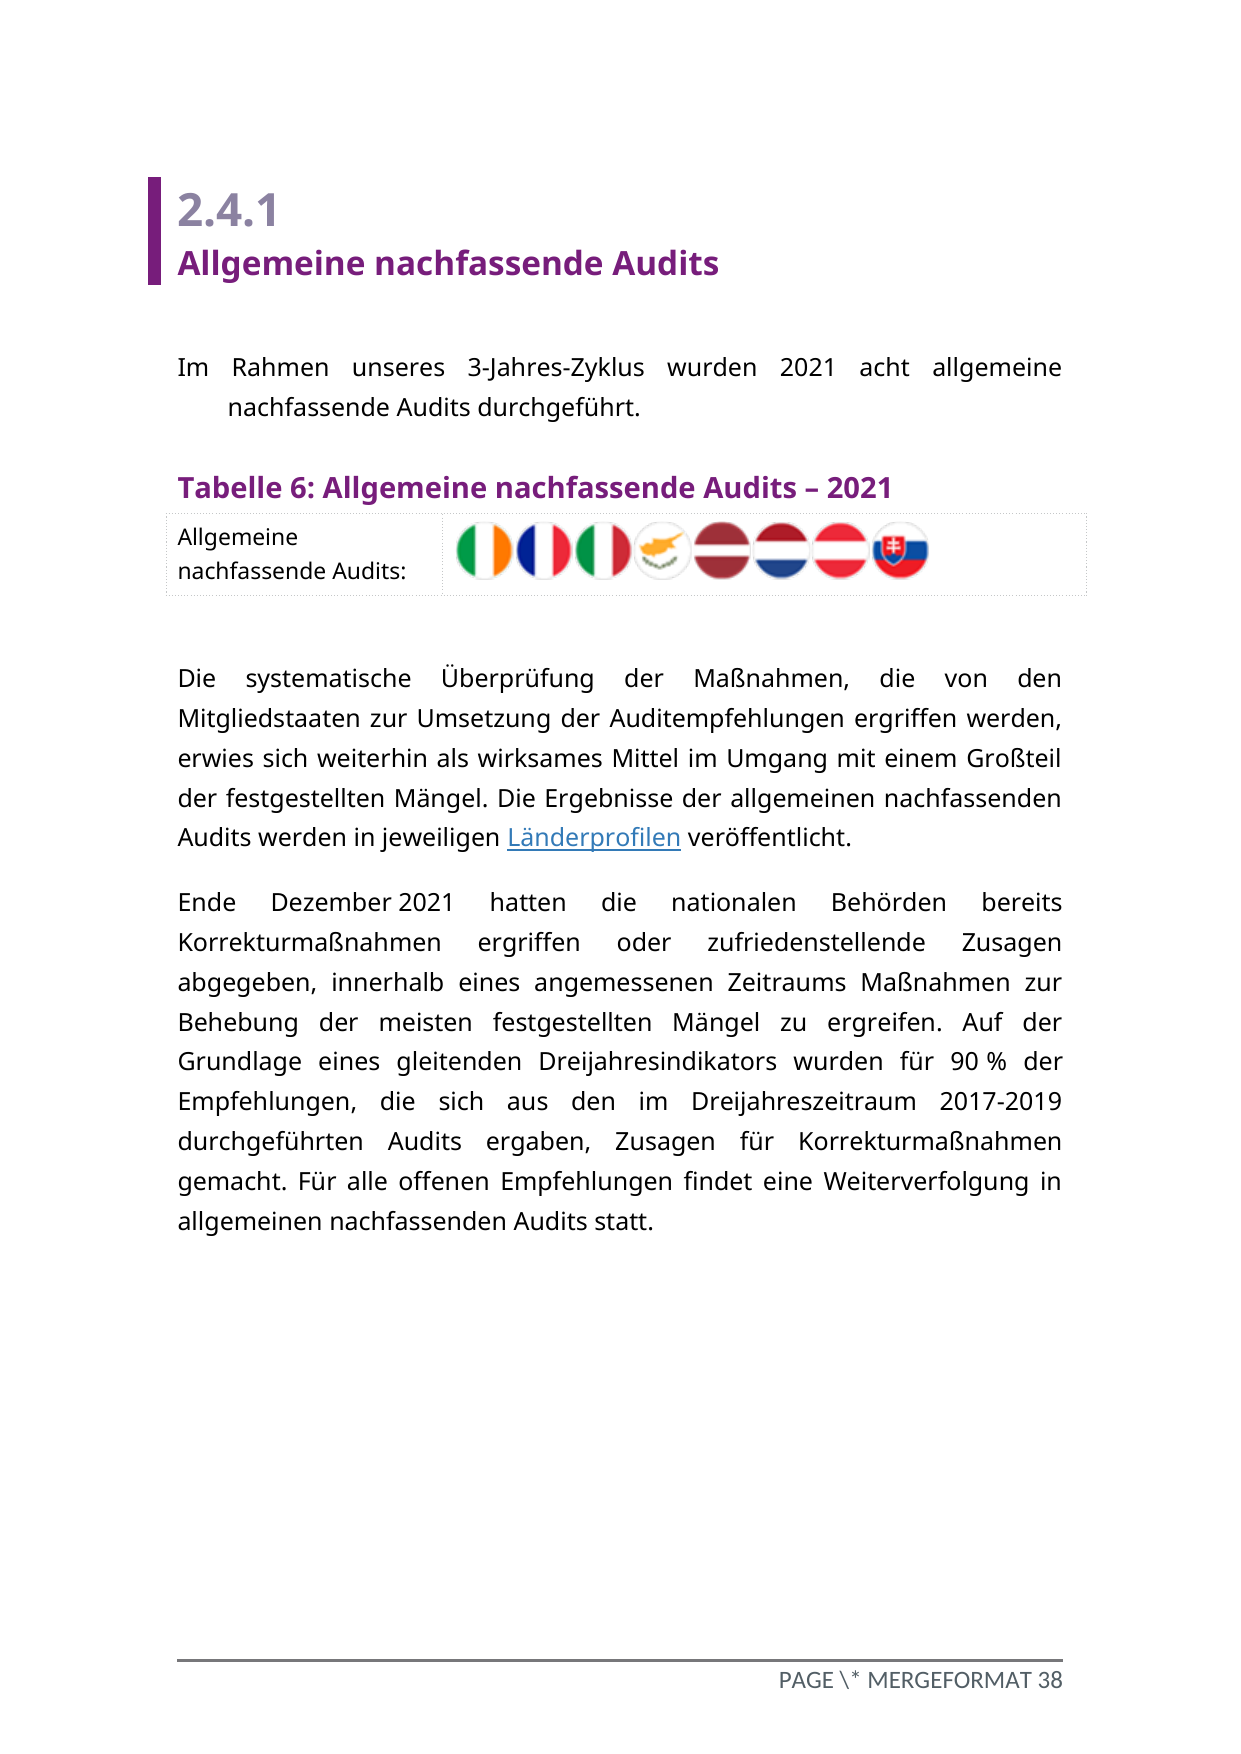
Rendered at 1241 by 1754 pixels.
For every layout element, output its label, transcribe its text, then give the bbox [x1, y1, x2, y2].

table_header [443, 513, 1086, 595]
text 2.4.1 [177, 177, 1063, 239]
list Im Rahmen unseres 3-Jahres-Zyklus wurden 2021 acht allgemeine nachfassende Audits durchgeführt. [177, 350, 1063, 424]
table_header Allgemeine nachfassende Audits: [166, 513, 443, 595]
text Ende Dezember 2021 hatten die nationalen Behörden bereits Korrekturmaßnahmen ergriffen oder zufriedenstellende Zusagen abgegeben, innerhalb eines angemessenen Zeitraums Maßnahmen zur Behebung der meisten festgestellten Mängel zu ergreifen. Auf der Grundlage eines gleitenden Dreijahresindikators wurden für 90 % der Empfehlungen, die sich aus den im Dreijahreszeitraum 2017-2019 durchgeführten Audits ergaben, Zusagen für Korrekturmaßnahmen gemacht. Für alle offenen Empfehlungen findet eine Weiterverfolgung in allgemeinen nachfassenden Audits statt. [177, 885, 1063, 1237]
text Die systematische Überprüfung der Maßnahmen, die von den Mitgliedstaaten zur Umsetzung der Auditempfehlungen ergriffen werden, erwies sich weiterhin als wirksames Mittel im Umgang mit einem Großteil der festgestellten Mängel. Die Ergebnisse der allgemeinen nachfassenden Audits werden in jeweiligen Länderprofilen veröffentlicht. [177, 661, 1063, 854]
title Tabelle 6: Allgemeine nachfassende Audits – 2021 [177, 467, 1063, 507]
title Allgemeine nachfassende Audits [177, 239, 1063, 285]
